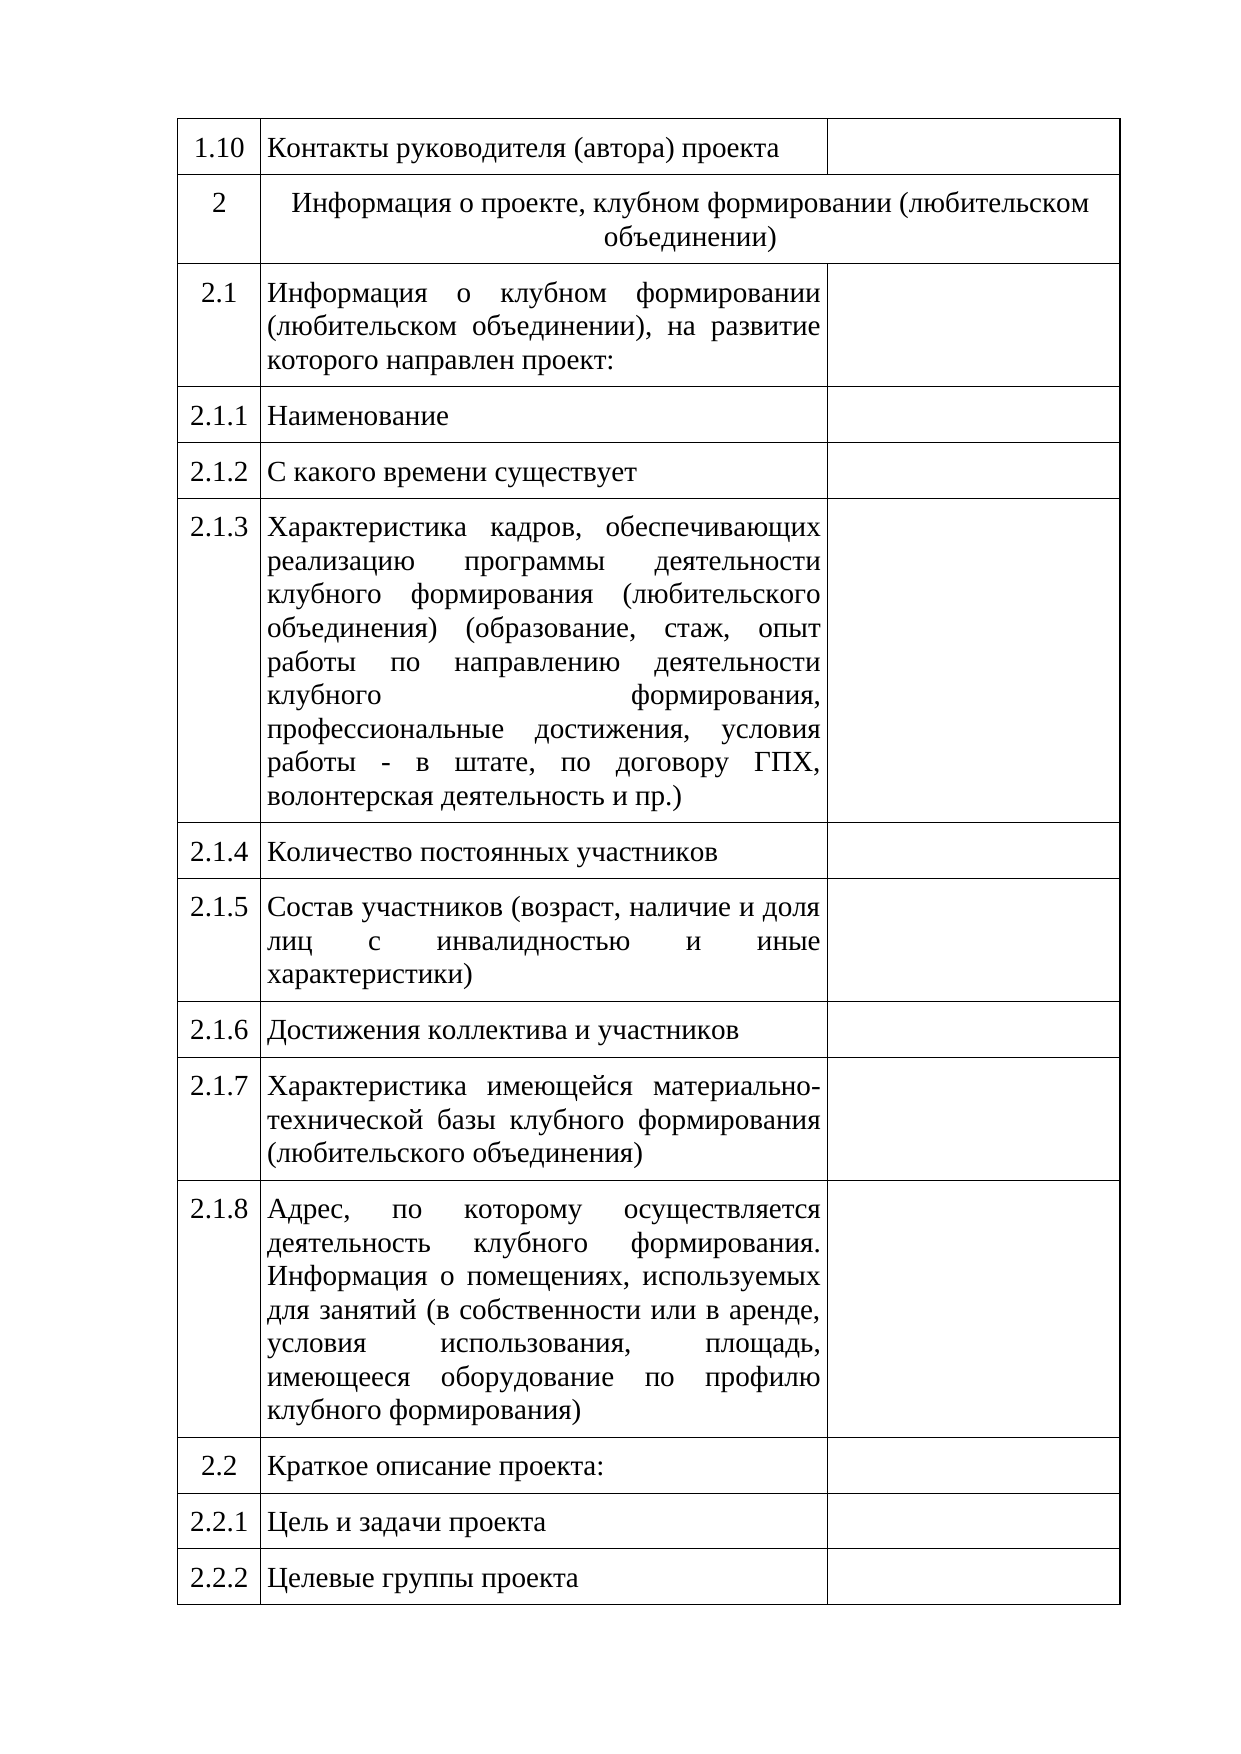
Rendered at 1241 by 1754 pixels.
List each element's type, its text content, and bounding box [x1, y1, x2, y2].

table_cell 2.1.5 [178, 879, 260, 1001]
table_cell Характеристика кадров, обеспечивающих реализацию программы деятельности клубного формирования (любительского объединения) (образование, стаж, опыт работы по направлению деятельности клубного формирования, профессиональные достижения, условия работы - в штате, по договору ГПХ, волонтерская деятельность и пр.) [261, 499, 827, 822]
table_cell Состав участников (возраст, наличие и доля лиц с инвалидностью и иные характеристики) [261, 879, 827, 1001]
table_cell Наименование [261, 387, 827, 442]
table_cell Количество постоянных участников [261, 823, 827, 878]
table_cell 2 [178, 175, 260, 263]
table_cell 2.1.3 [178, 499, 260, 822]
table_cell 2.1.8 [178, 1181, 260, 1437]
table_cell Достижения коллектива и участников [261, 1002, 827, 1057]
table_cell [828, 499, 1119, 822]
table_cell Информация о проекте, клубном формировании (любительском объединении) [261, 175, 1119, 263]
table_cell [828, 1002, 1119, 1057]
table_cell [828, 119, 1119, 174]
table_cell 2.2.1 [178, 1494, 260, 1548]
table_cell 2.1.7 [178, 1058, 260, 1179]
table_cell 2.2.2 [178, 1549, 260, 1604]
table_cell 2.1 [178, 264, 260, 386]
table_cell [828, 1058, 1119, 1179]
table_cell [828, 1549, 1119, 1604]
table_cell С какого времени существует [261, 443, 827, 498]
table_cell 2.1.4 [178, 823, 260, 878]
table_cell 2.1.6 [178, 1002, 260, 1057]
table_cell Характеристика имеющейся материально-технической базы клубного формирования (любительского объединения) [261, 1058, 827, 1179]
table_cell [828, 387, 1119, 442]
table_cell Информация о клубном формировании (любительском объединении), на развитие которого направлен проект: [261, 264, 827, 386]
table_cell [828, 264, 1119, 386]
table_cell 1.10 [178, 119, 260, 174]
table_cell Краткое описание проекта: [261, 1438, 827, 1492]
table_cell [828, 1494, 1119, 1548]
table_cell Цель и задачи проекта [261, 1494, 827, 1548]
table_cell [828, 1181, 1119, 1437]
table_cell [828, 1438, 1119, 1492]
table_cell [828, 879, 1119, 1001]
table_cell 2.2 [178, 1438, 260, 1492]
table_cell [828, 823, 1119, 878]
table_cell Адрес, по которому осуществляется деятельность клубного формирования. Информация о помещениях, используемых для занятий (в собственности или в аренде, условия использования, площадь, имеющееся оборудование по профилю клубного формирования) [261, 1181, 827, 1437]
table_cell Целевые группы проекта [261, 1549, 827, 1604]
table_cell [828, 443, 1119, 498]
table_cell 2.1.1 [178, 387, 260, 442]
table_cell 2.1.2 [178, 443, 260, 498]
table_cell Контакты руководителя (автора) проекта [261, 119, 827, 174]
